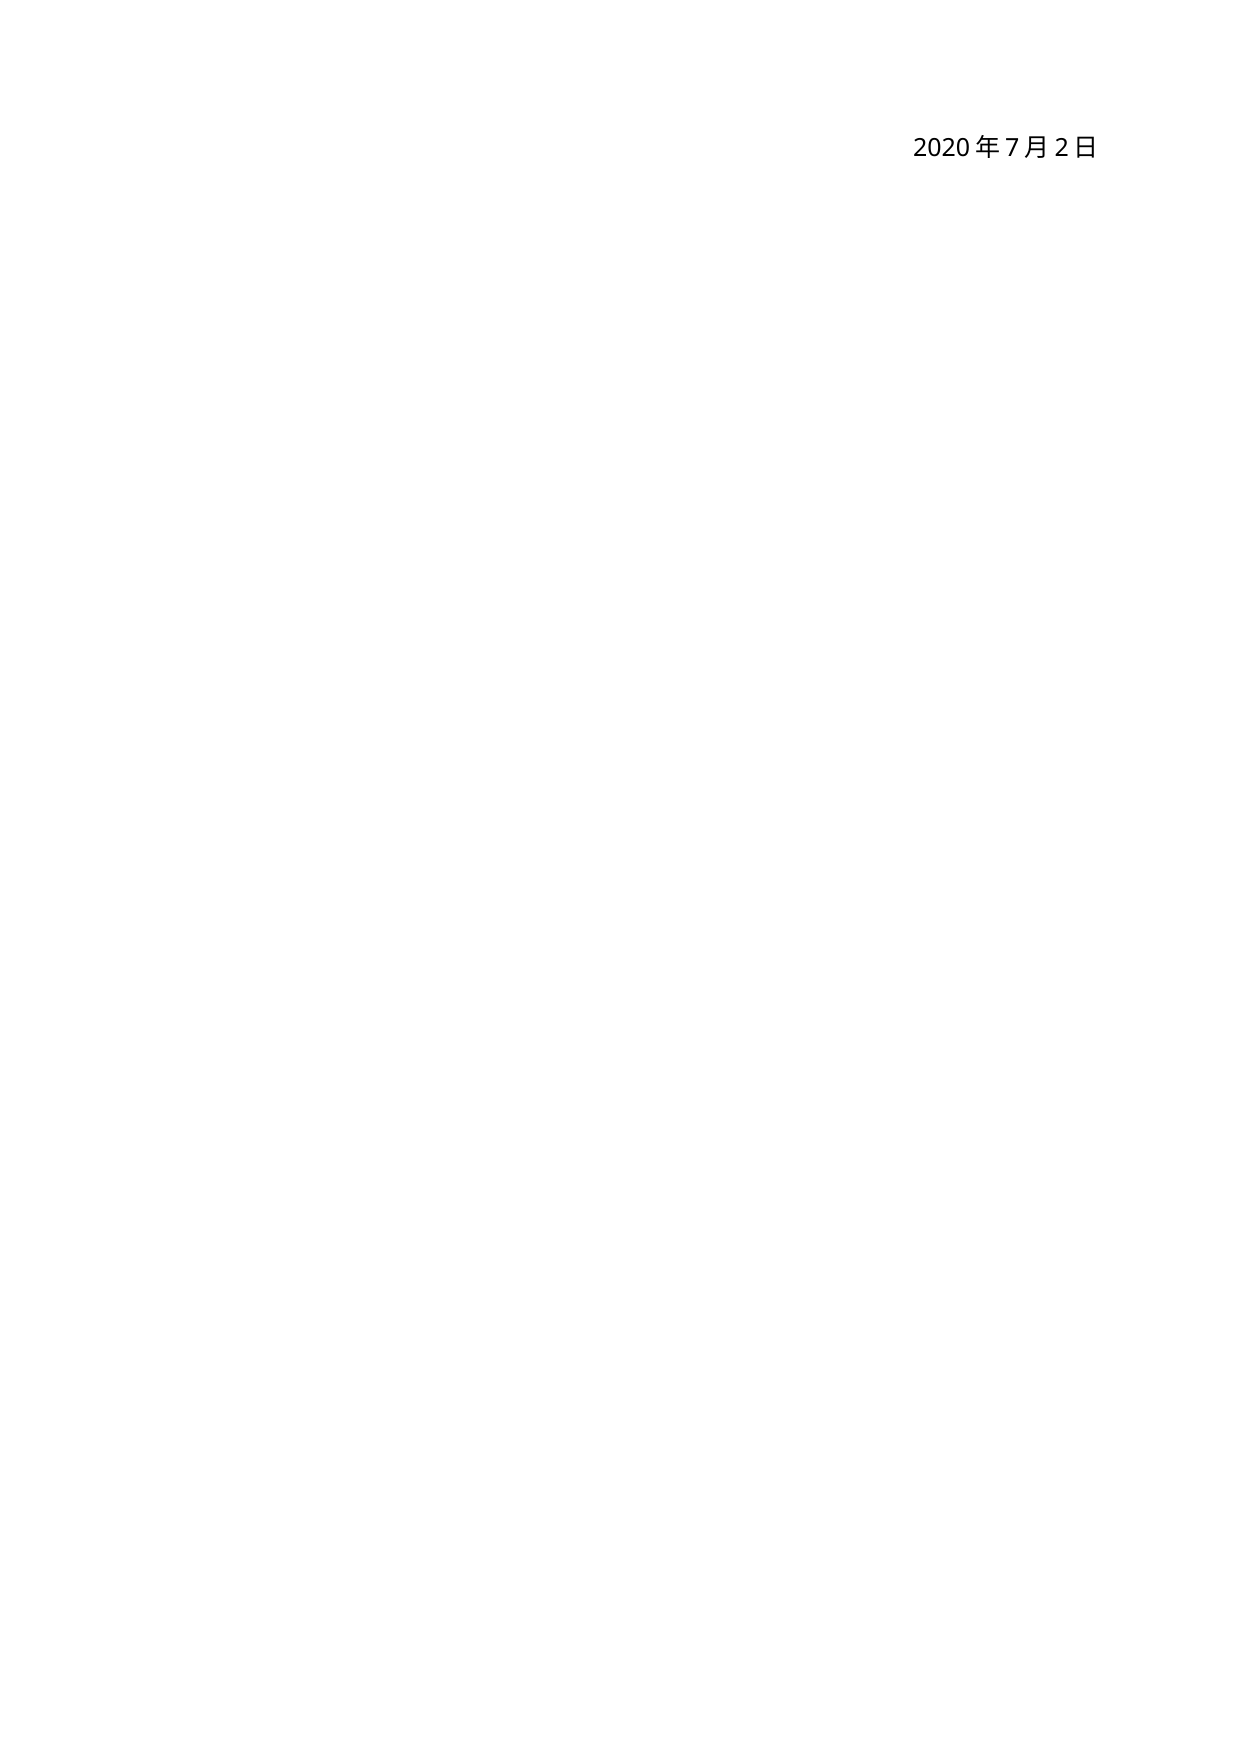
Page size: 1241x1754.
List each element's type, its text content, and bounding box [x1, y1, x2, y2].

text 2020年7月2日 [142, 113, 1098, 178]
